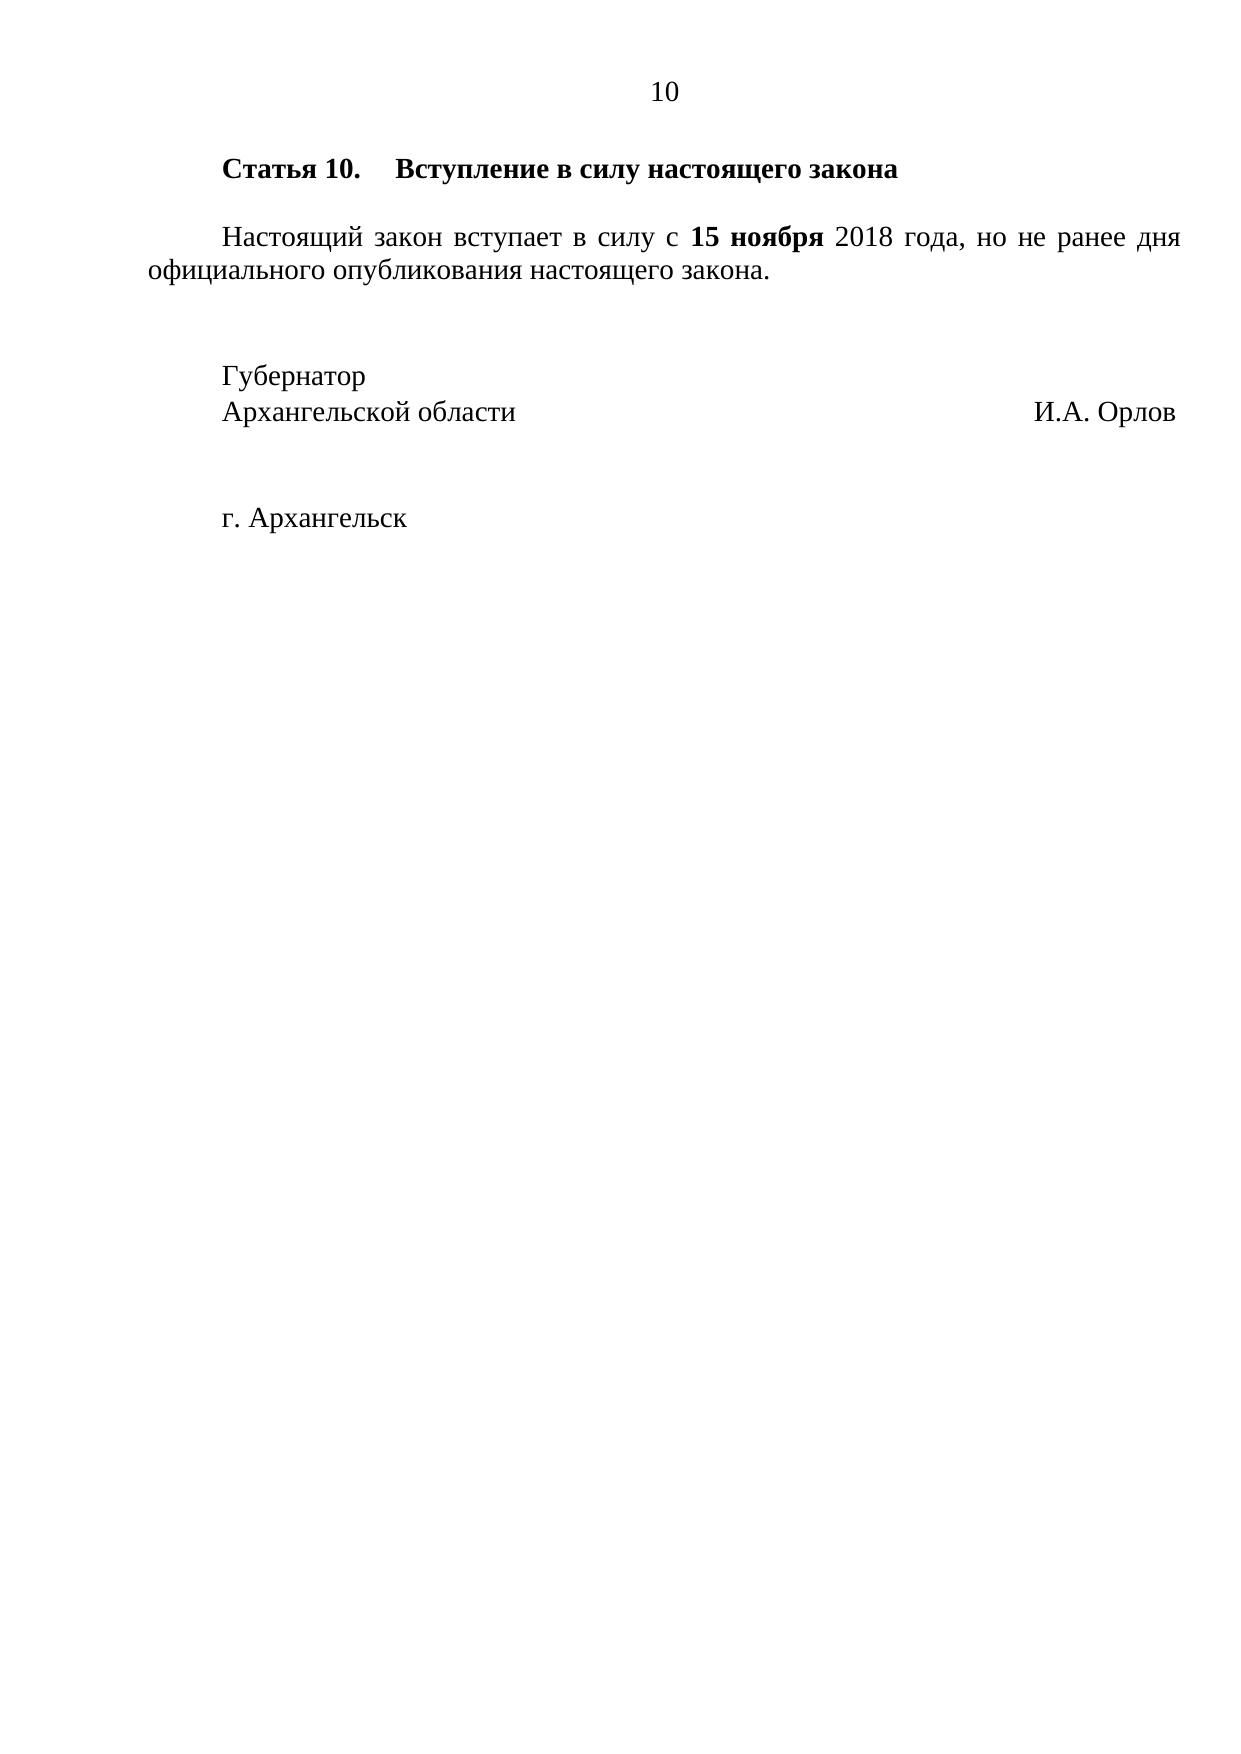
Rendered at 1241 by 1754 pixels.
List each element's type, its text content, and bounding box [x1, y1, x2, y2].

table_header Статья 10. [136, 152, 384, 185]
text Настоящий закон вступает в силу с 15 ноября 2018 года, но не ранее дня официального опубликования настоящего закона. [148, 219, 1181, 286]
text Архангельской области И.А. Орлов [148, 392, 1181, 427]
table_header Вступление в силу настоящего закона [384, 152, 1196, 185]
text Губернатор [148, 357, 1181, 392]
text г. Архангельск [148, 498, 1181, 534]
